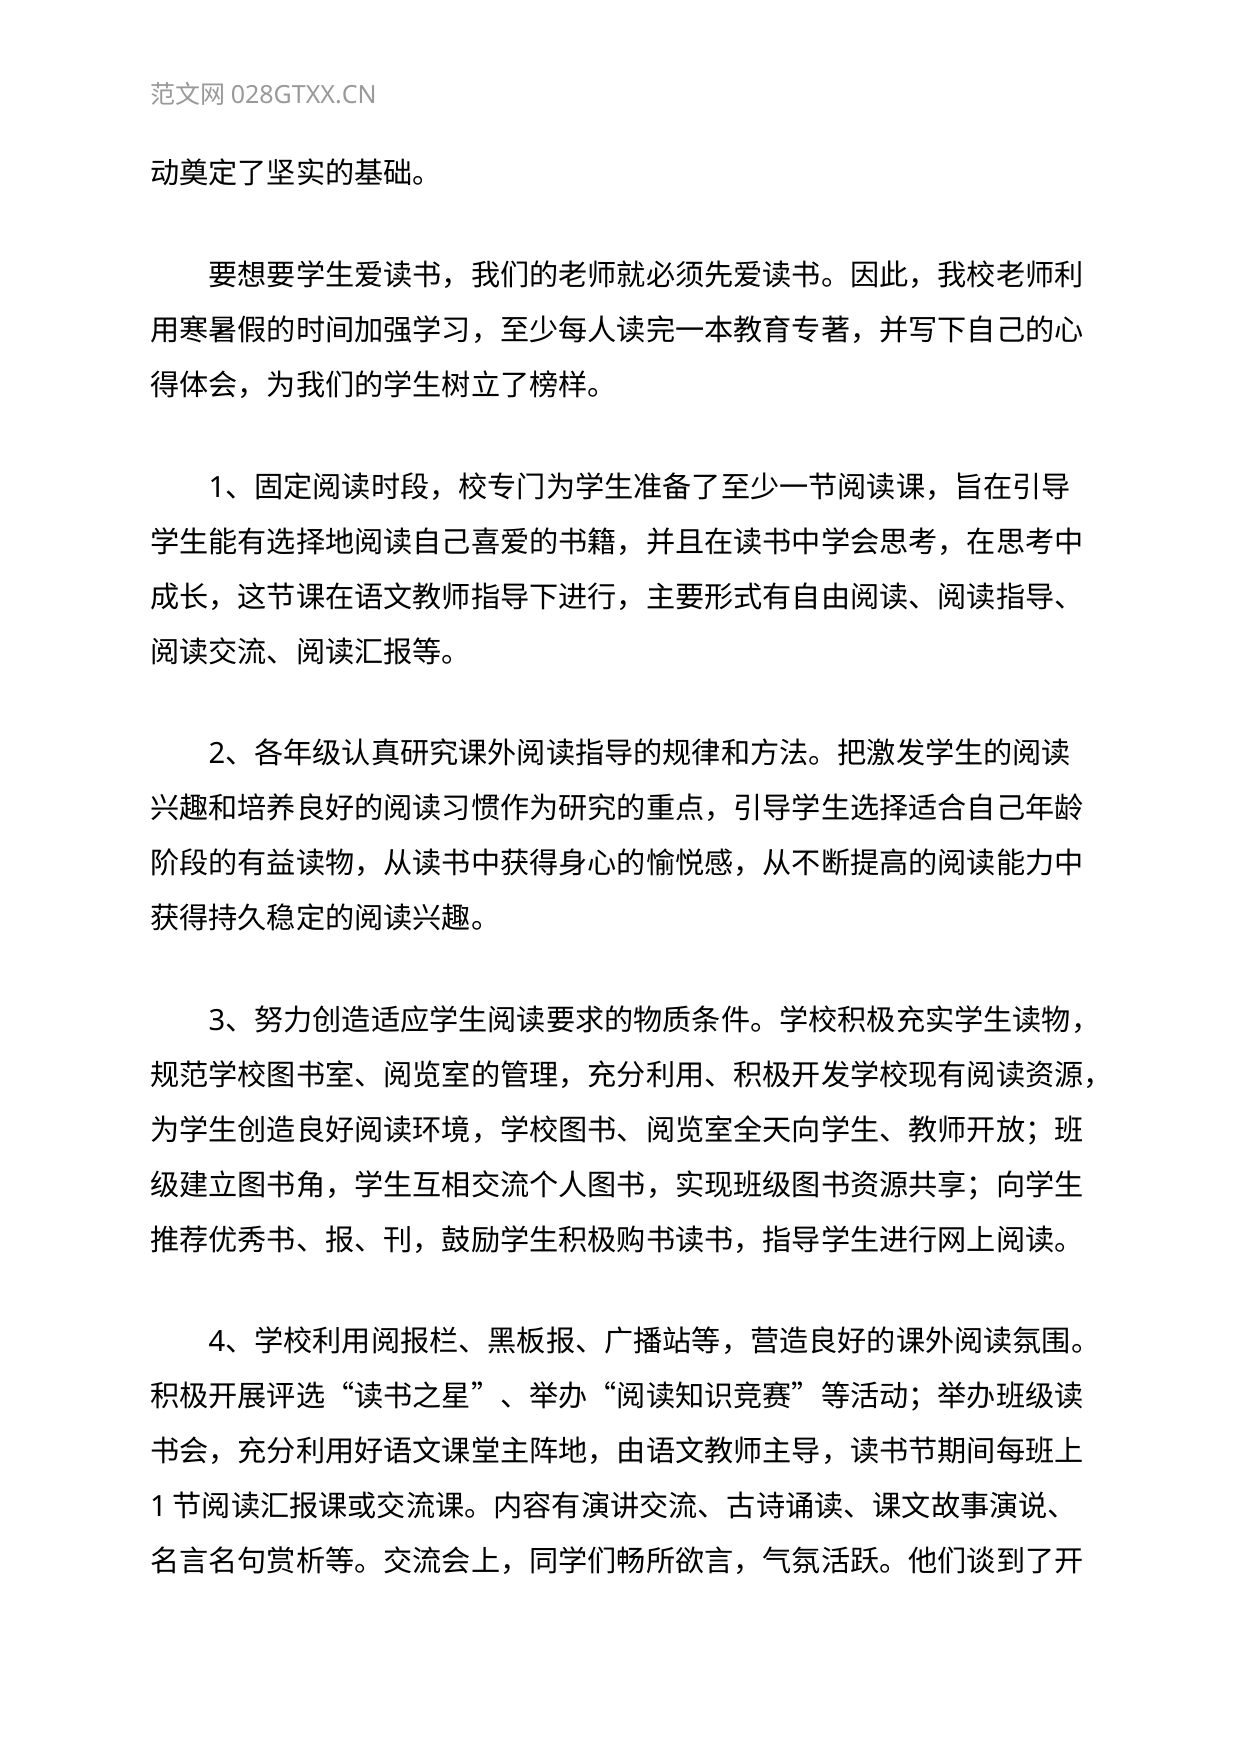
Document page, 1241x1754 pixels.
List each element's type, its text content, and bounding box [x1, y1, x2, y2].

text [150, 1318, 1090, 1580]
text 2、各年级认真研究课外阅读指导的规律和方法。把激发学生的阅读兴趣和培养良好的阅读习惯作为研究的重点，引导学生选择适合自己年龄阶段的有益读物，从读书中获得身心的愉悦感，从不断提高的阅读能力中获得持久稳定的阅读兴趣。 [150, 730, 1090, 937]
text 3、努力创造适应学生阅读要求的物质条件。学校积极充实学生读物，规范学校图书室、阅览室的管理，充分利用、积极开发学校现有阅读资源，为学生创造良好阅读环境，学校图书、阅览室全天向学生、教师开放；班级建立图书角，学生互相交流个人图书，实现班级图书资源共享；向学生推荐优秀书、报、刊，鼓励学生积极购书读书，指导学生进行网上阅读。 [150, 996, 1090, 1258]
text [150, 150, 1090, 192]
text 要想要学生爱读书，我们的老师就必须先爱读书。因此，我校老师利用寒暑假的时间加强学习，至少每人读完一本教育专著，并写下自己的心得体会，为我们的学生树立了榜样。 [150, 252, 1090, 404]
text 1、固定阅读时段，校专门为学生准备了至少一节阅读课，旨在引导学生能有选择地阅读自己喜爱的书籍，并且在读书中学会思考，在思考中成长，这节课在语文教师指导下进行，主要形式有自由阅读、阅读指导、阅读交流、阅读汇报等。 [150, 463, 1090, 670]
